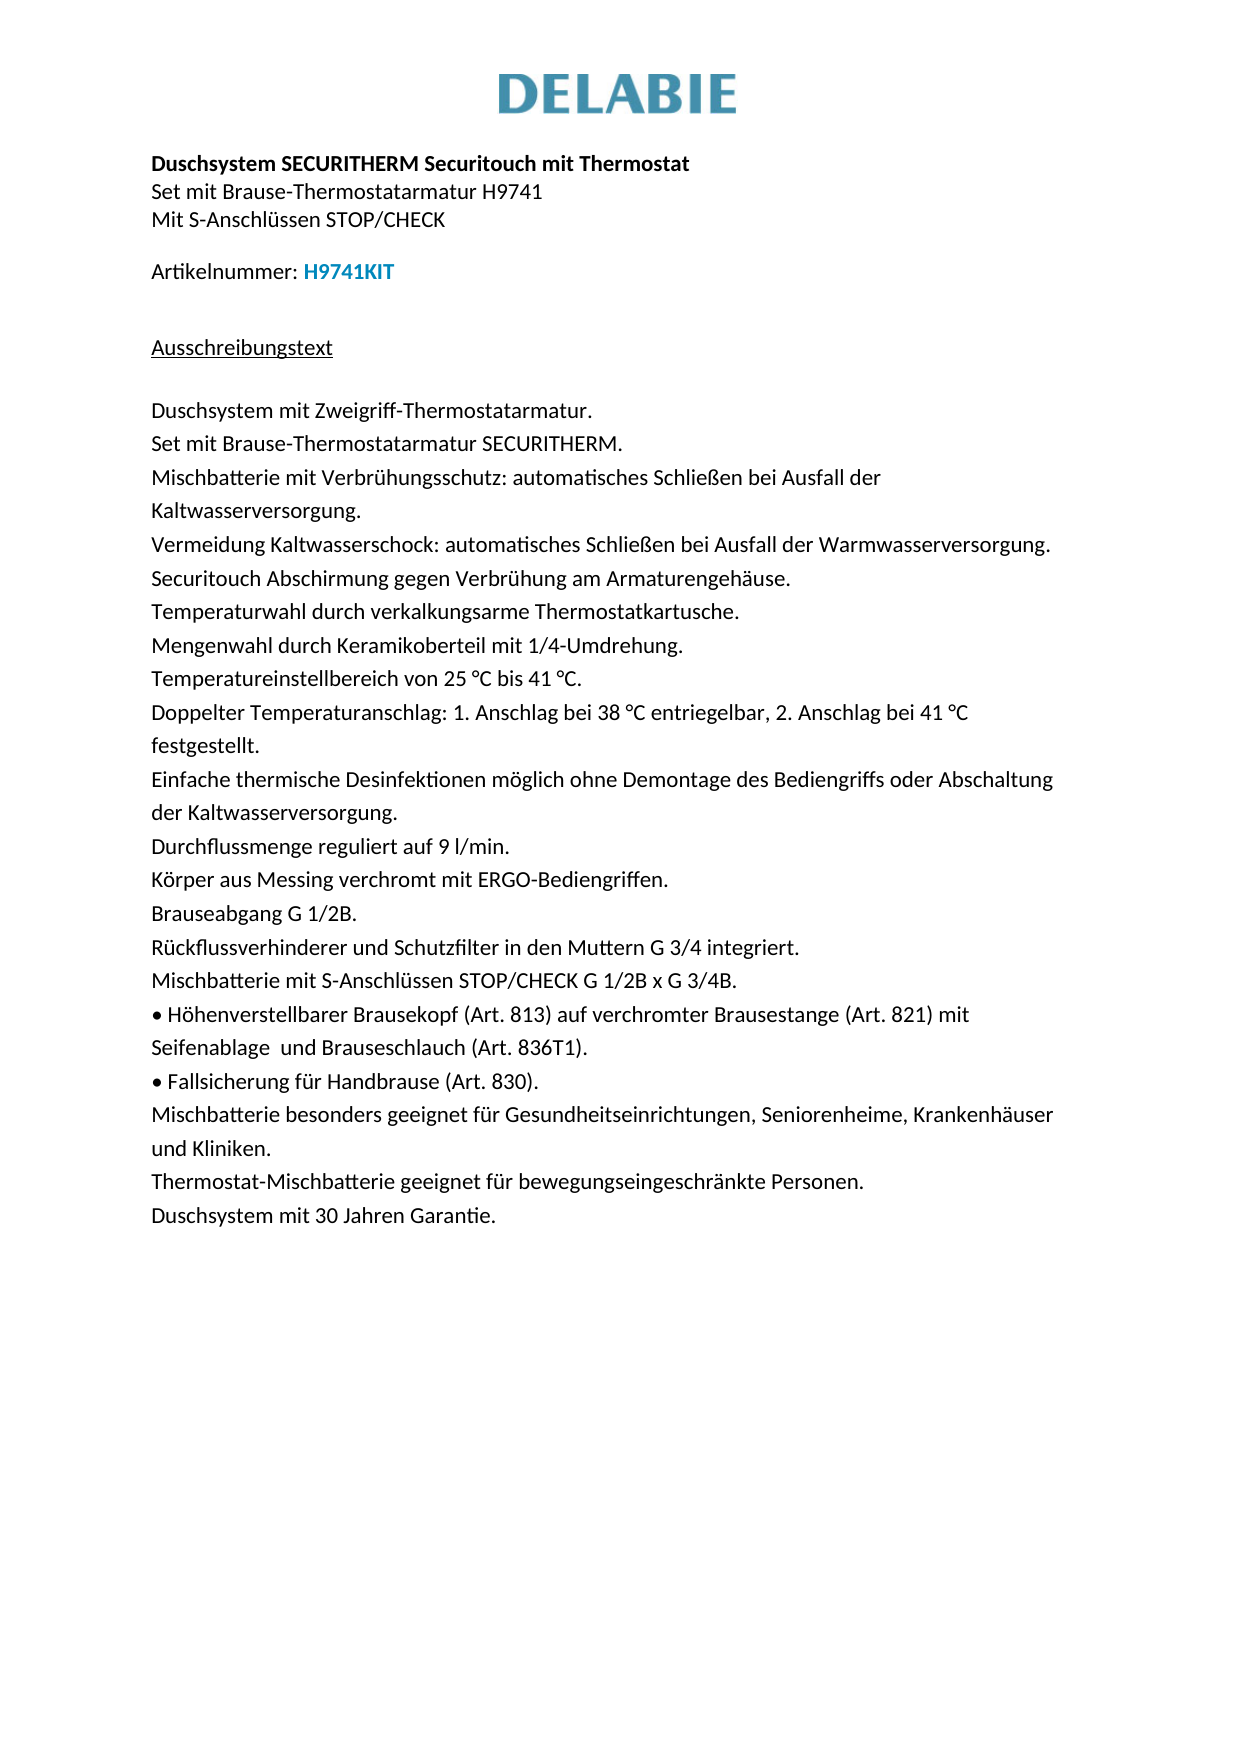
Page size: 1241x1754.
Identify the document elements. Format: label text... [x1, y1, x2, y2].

text Vermeidung Kaltwasserschock: automatisches Schließen bei Ausfall der Warmwasserversorgung. [151, 530, 1084, 558]
text Mischbatterie mit S-Anschlüssen STOP/CHECK G 1/2B x G 3/4B. [151, 966, 1084, 994]
text Securitouch Abschirmung gegen Verbrühung am Armaturengehäuse. [151, 564, 1084, 592]
text Körper aus Messing verchromt mit ERGO-Bediengriffen. [151, 866, 1084, 894]
text • Höhenverstellbarer Brausekopf (Art. 813) auf verchromter Brausestange (Art. 821) mit Seifenablage und Brauseschlauch (Art. 836T1). [151, 1000, 1084, 1061]
text Ausschreibungstext [151, 333, 1084, 361]
text Durchflussmenge reguliert auf 9 l/min. [151, 832, 1084, 860]
text Set mit Brause-Thermostatarmatur H9741 [151, 177, 1084, 205]
text Duschsystem mit 30 Jahren Garantie. [151, 1201, 1084, 1229]
text • Fallsicherung für Handbrause (Art. 830). [151, 1067, 1084, 1095]
text Rückflussverhinderer und Schutzfilter in den Muttern G 3/4 integriert. [151, 933, 1084, 961]
text Artikelnummer: H9741KIT [151, 257, 1084, 285]
text Einfache thermische Desinfektionen möglich ohne Demontage des Bediengriffs oder Abschaltung der Kaltwasserversorgung. [151, 765, 1084, 827]
text Set mit Brause-Thermostatarmatur SECURITHERM. [151, 429, 1084, 458]
text Mengenwahl durch Keramikoberteil mit 1/4-Umdrehung. [151, 631, 1084, 659]
text Temperaturwahl durch verkalkungsarme Thermostatkartusche. [151, 597, 1084, 625]
text Mit S-Anschlüssen STOP/CHECK [151, 205, 1084, 233]
text Duschsystem mit Zweigriff-Thermostatarmatur. [151, 396, 1084, 424]
picture [497, 74, 738, 114]
text Duschsystem SECURITHERM Securitouch mit Thermostat [151, 149, 1084, 177]
text Brauseabgang G 1/2B. [151, 899, 1084, 927]
text Thermostat-Mischbatterie geeignet für bewegungseingeschränkte Personen. [151, 1167, 1084, 1196]
text Doppelter Temperaturanschlag: 1. Anschlag bei 38 °C entriegelbar, 2. Anschlag bei 41 °C festgestellt. [151, 698, 1084, 759]
text Mischbatterie mit Verbrühungsschutz: automatisches Schließen bei Ausfall der Kaltwasserversorgung. [151, 463, 1084, 525]
text Mischbatterie besonders geeignet für Gesundheitseinrichtungen, Seniorenheime, Krankenhäuser und Kliniken. [151, 1100, 1084, 1162]
text Temperatureinstellbereich von 25 °C bis 41 °C. [151, 664, 1084, 692]
